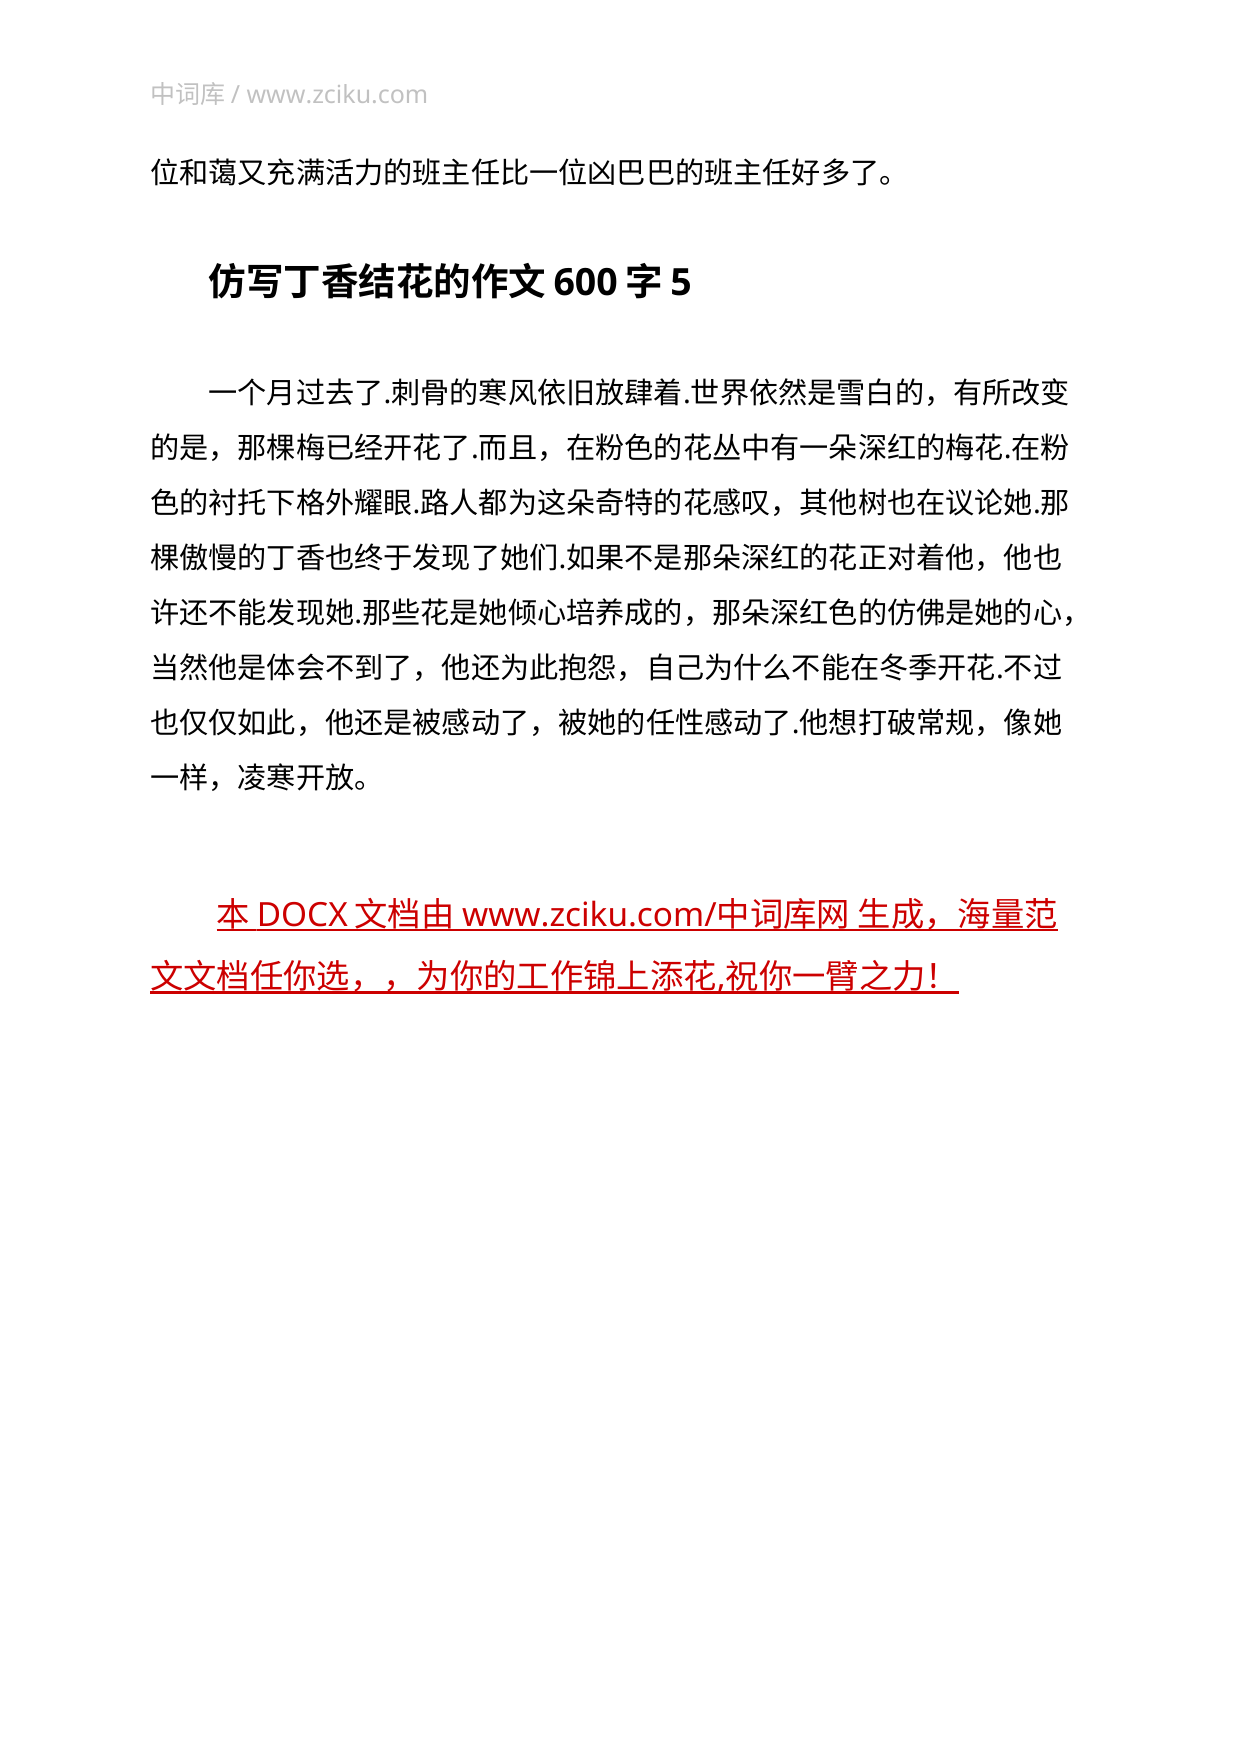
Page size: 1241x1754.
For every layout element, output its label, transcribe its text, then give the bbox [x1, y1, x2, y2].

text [150, 150, 1090, 192]
text 仿写丁香结花的作文600字5 [150, 252, 1090, 306]
text 一个月过去了.刺骨的寒风依旧放肆着.世界依然是雪白的，有所改变的是，那棵梅已经开花了.而且，在粉色的花丛中有一朵深红的梅花.在粉色的衬托下格外耀眼.路人都为这朵奇特的花感叹，其他树也在议论她.那棵傲慢的丁香也终于发现了她们.如果不是那朵深红的花正对着他，他也许还不能发现她.那些花是她倾心培养成的，那朵深红色的仿佛是她的心，当然他是体会不到了，他还为此抱怨，自己为什么不能在冬季开花.不过也仅仅如此，他还是被感动了，被她的任性感动了.他想打破常规，像她一样，凌寒开放。 [150, 369, 1090, 797]
text 本DOCX文档由 www.zciku.com/中词库网 生成，海量范文文档任你选，，为你的工作锦上添花,祝你一臂之力！ [150, 887, 1090, 999]
